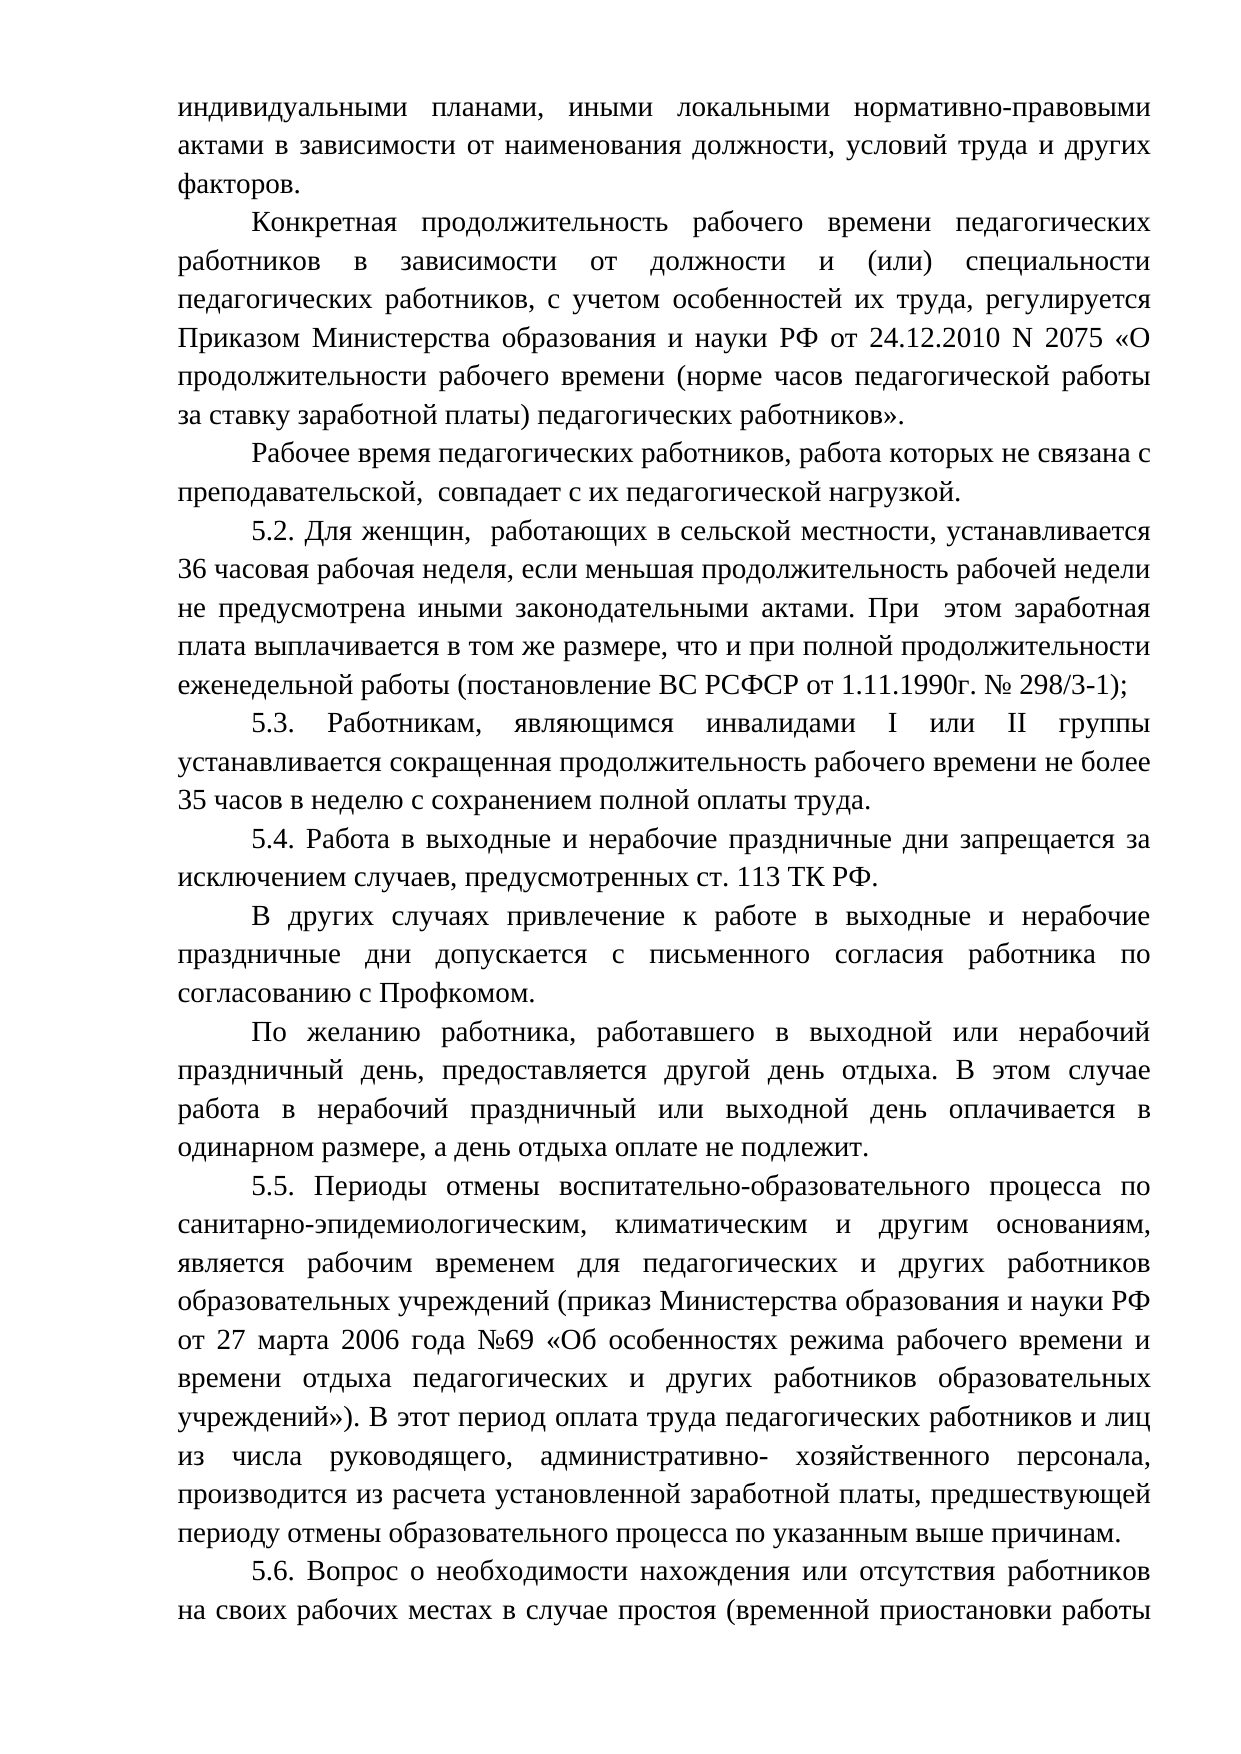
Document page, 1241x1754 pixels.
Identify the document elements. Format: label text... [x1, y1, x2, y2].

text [177, 1553, 1152, 1625]
text 5.2. Для женщин, работающих в сельской местности, устанавливается 36 часовая рабочая неделя, если меньшая продолжительность рабочей недели не предусмотрена иными законодательными актами. При этом заработная плата выплачивается в том же размере, что и при полной продолжительности еженедельной работы (постановление ВС РСФСР от 1.11.1990г. № 298/3-1); [177, 513, 1152, 700]
text В других случаях привлечение к работе в выходные и нерабочие праздничные дни допускается с письменного согласия работника по согласованию с Профкомом. [177, 898, 1152, 1009]
text 5.3. Работникам, являющимся инвалидами I или II группы устанавливается сокращенная продолжительность рабочего времени не более 35 часов в неделю с сохранением полной оплаты труда. [177, 705, 1152, 816]
text 5.4. Работа в выходные и нерабочие праздничные дни запрещается за исключением случаев, предусмотренных ст. 113 ТК РФ. [177, 821, 1152, 893]
text Конкретная продолжительность рабочего времени педагогических работников в зависимости от должности и (или) специальности педагогических работников, с учетом особенностей их труда, регулируется Приказом Министерства образования и науки РФ от 24.12.2010 N 2075 «О продолжительности рабочего времени (норме часов педагогической работы за ставку заработной платы) педагогических работников». [177, 204, 1152, 431]
text 5.5. Периоды отмены воспитательно-образовательного процесса по санитарно-эпидемиологическим, климатическим и другим основаниям, является рабочим временем для педагогических и других работников образовательных учреждений (приказ Министерства образования и науки РФ от 27 марта 2006 года №69 «Об особенностях режима рабочего времени и времени отдыха педагогических и других работников образовательных учреждений»). В этот период оплата труда педагогических работников и лиц из числа руководящего, административно- хозяйственного персонала, производится из расчета установленной заработной платы, предшествующей периоду отмены образовательного процесса по указанным выше причинам. [177, 1168, 1152, 1548]
text Рабочее время педагогических работников, работа которых не связана с преподавательской, совпадает с их педагогической нагрузкой. [177, 436, 1152, 508]
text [177, 89, 1152, 199]
text По желанию работника, работавшего в выходной или нерабочий праздничный день, предоставляется другой день отдыха. В этом случае работа в нерабочий праздничный или выходной день оплачивается в одинарном размере, а день отдыха оплате не подлежит. [177, 1014, 1152, 1163]
